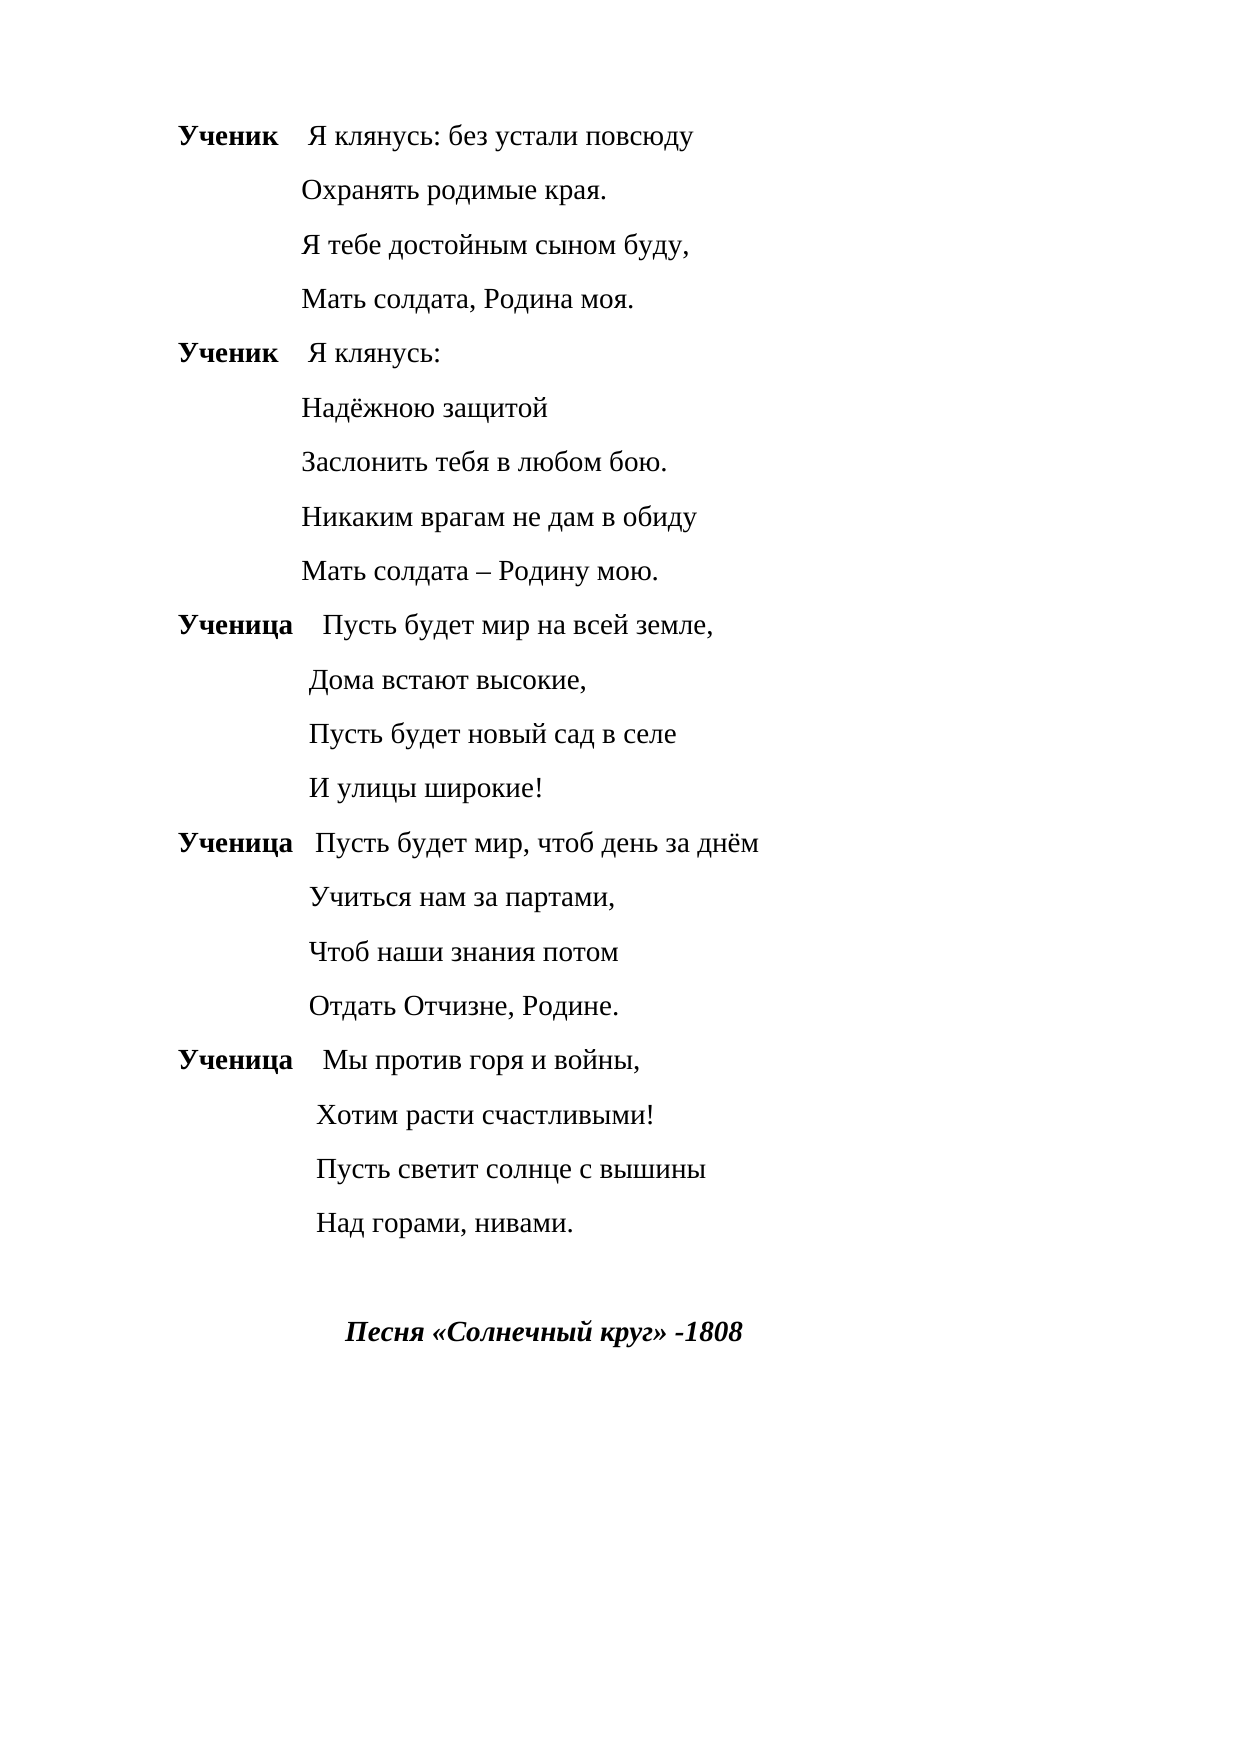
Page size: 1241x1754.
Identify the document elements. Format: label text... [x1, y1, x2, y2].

text Ученик Я клянусь: [177, 336, 1152, 369]
text Ученица Пусть будет мир, чтоб день за днём [177, 825, 1152, 858]
text Мать солдата, Родина моя. [177, 281, 1152, 315]
text Ученица Мы против горя и войны, [177, 1042, 1152, 1076]
text Отдать Отчизне, Родине. [177, 988, 1152, 1022]
text Охранять родимые края. [177, 172, 1152, 206]
text Ученица Пусть будет мир на всей земле, [177, 607, 1152, 641]
text Хотим расти счастливыми! [177, 1097, 1152, 1130]
text Учиться нам за партами, [177, 879, 1152, 913]
text И улицы широкие! [177, 771, 1152, 804]
text Мать солдата – Родину мою. [177, 553, 1152, 587]
text Над горами, нивами. [177, 1206, 1152, 1239]
text Пусть будет новый сад в селе [177, 716, 1152, 750]
text Песня «Солнечный круг» -1808 [177, 1314, 1152, 1348]
text Пусть светит солнце с вышины [177, 1151, 1152, 1185]
text Дома встают высокие, [177, 662, 1152, 695]
text Заслонить тебя в любом бою. [177, 444, 1152, 478]
text Чтоб наши знания потом [177, 934, 1152, 967]
text Надёжною защитой [177, 390, 1152, 423]
text Я тебе достойным сыном буду, [177, 227, 1152, 260]
text Ученик Я клянусь: без устали повсюду [177, 118, 1152, 152]
text Никаким врагам не дам в обиду [177, 499, 1152, 532]
